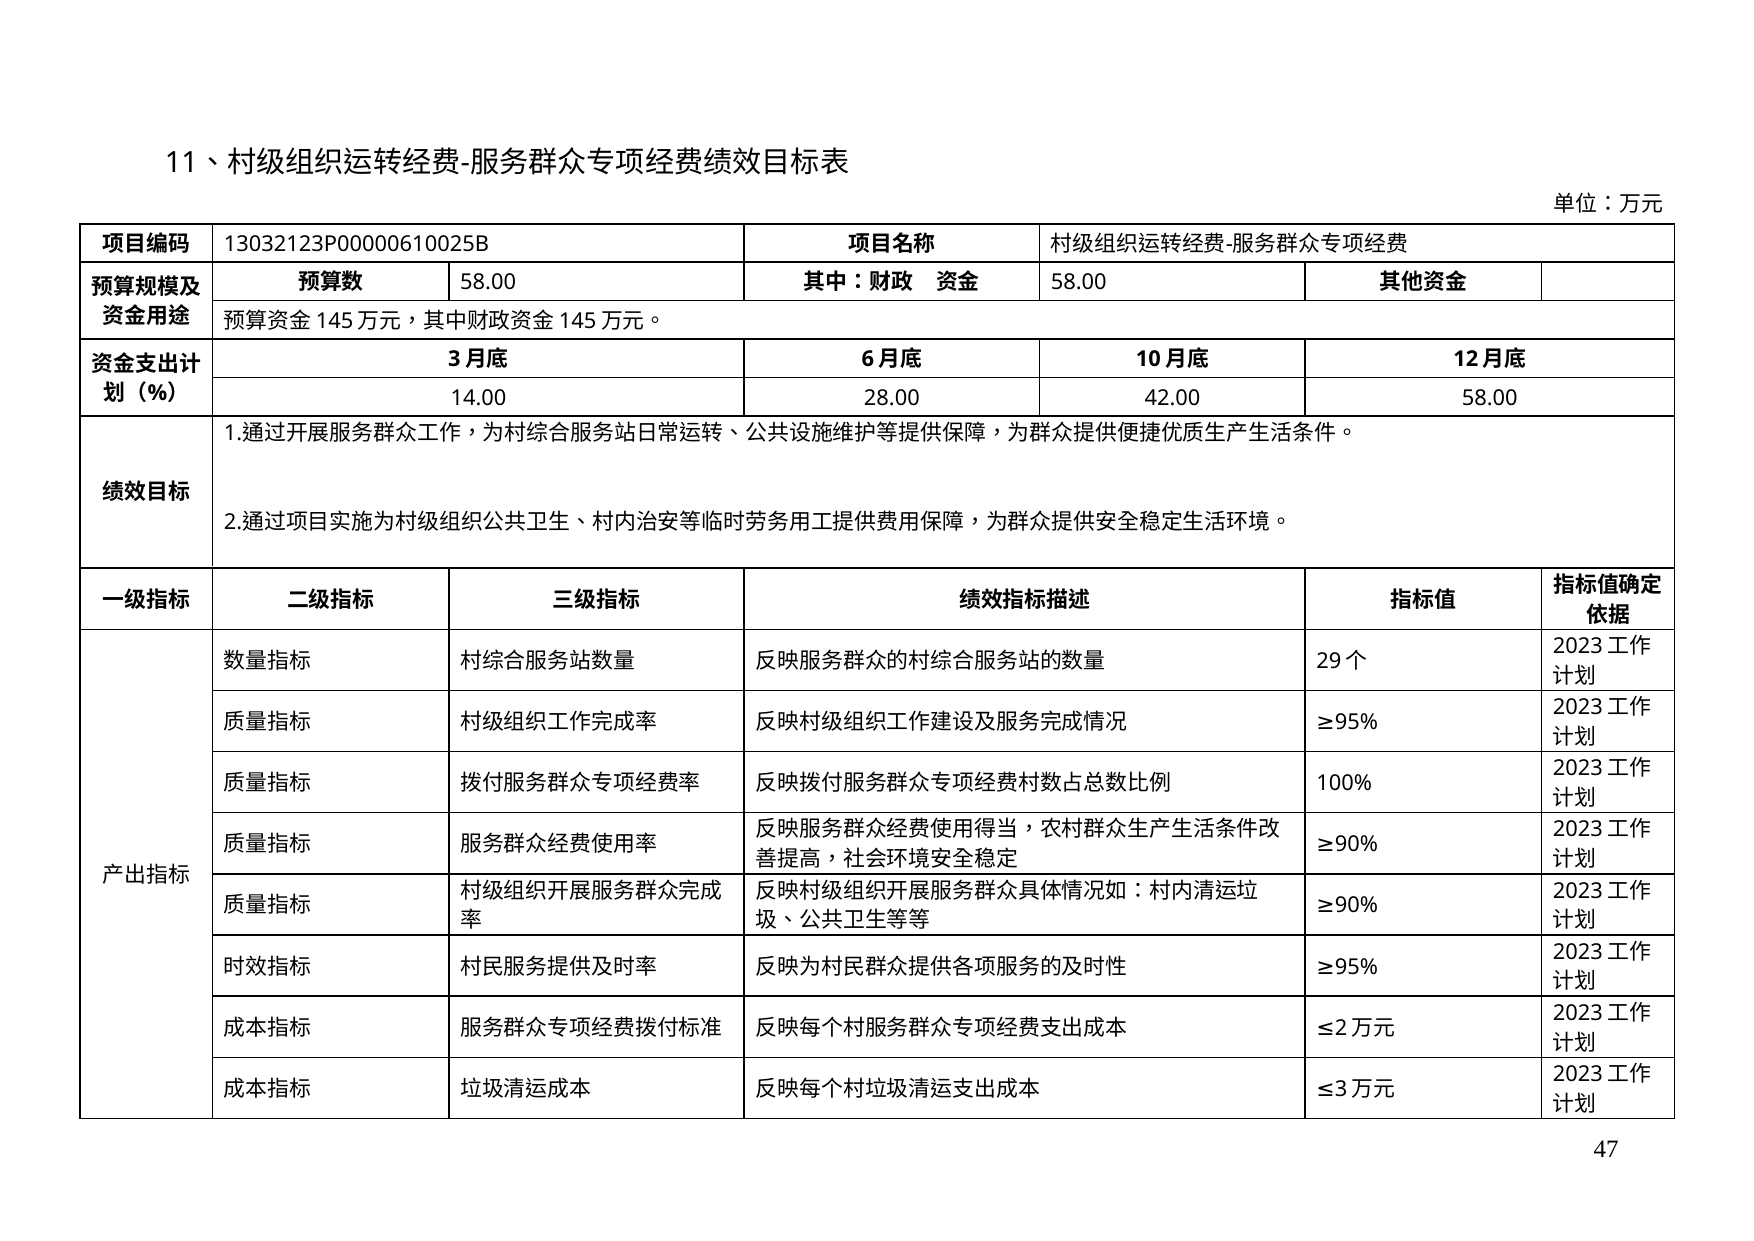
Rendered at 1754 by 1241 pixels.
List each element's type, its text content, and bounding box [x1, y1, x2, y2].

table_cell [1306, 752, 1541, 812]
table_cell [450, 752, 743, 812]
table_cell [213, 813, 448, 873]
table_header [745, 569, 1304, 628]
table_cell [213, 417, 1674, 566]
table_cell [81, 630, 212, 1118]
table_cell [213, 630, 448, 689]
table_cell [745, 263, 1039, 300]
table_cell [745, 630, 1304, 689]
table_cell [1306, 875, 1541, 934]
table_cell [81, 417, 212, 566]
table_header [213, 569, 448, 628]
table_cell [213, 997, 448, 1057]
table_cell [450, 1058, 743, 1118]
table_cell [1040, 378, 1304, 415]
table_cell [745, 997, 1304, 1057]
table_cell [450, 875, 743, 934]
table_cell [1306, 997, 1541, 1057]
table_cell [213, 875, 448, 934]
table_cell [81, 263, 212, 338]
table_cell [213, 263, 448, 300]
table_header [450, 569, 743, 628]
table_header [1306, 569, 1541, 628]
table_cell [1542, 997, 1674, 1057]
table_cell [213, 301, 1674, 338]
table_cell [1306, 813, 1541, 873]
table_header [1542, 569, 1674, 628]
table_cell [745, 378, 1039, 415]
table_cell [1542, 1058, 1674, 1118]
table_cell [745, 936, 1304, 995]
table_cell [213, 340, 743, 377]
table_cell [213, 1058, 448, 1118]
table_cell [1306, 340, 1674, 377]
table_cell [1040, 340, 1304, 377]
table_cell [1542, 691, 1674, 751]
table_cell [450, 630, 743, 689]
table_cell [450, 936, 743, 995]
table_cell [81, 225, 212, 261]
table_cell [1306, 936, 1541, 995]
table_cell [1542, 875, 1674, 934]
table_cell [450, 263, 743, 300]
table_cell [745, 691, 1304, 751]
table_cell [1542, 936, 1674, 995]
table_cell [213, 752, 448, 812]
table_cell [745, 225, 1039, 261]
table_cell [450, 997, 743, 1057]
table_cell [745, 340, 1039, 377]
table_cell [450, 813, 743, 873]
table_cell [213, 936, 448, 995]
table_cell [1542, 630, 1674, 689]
text 11、村级组织运转经费-服务群众专项经费绩效目标表 [106, 142, 1648, 181]
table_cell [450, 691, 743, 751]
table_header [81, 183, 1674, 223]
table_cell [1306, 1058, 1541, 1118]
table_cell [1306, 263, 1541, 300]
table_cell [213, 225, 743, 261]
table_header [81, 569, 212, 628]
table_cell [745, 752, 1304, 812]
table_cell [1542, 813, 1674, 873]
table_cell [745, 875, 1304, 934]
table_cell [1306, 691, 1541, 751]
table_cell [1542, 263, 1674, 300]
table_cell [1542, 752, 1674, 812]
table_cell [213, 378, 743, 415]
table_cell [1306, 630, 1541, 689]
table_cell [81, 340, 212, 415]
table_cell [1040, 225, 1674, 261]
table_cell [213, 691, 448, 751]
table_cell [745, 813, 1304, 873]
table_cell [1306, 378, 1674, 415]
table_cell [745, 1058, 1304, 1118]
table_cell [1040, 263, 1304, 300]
